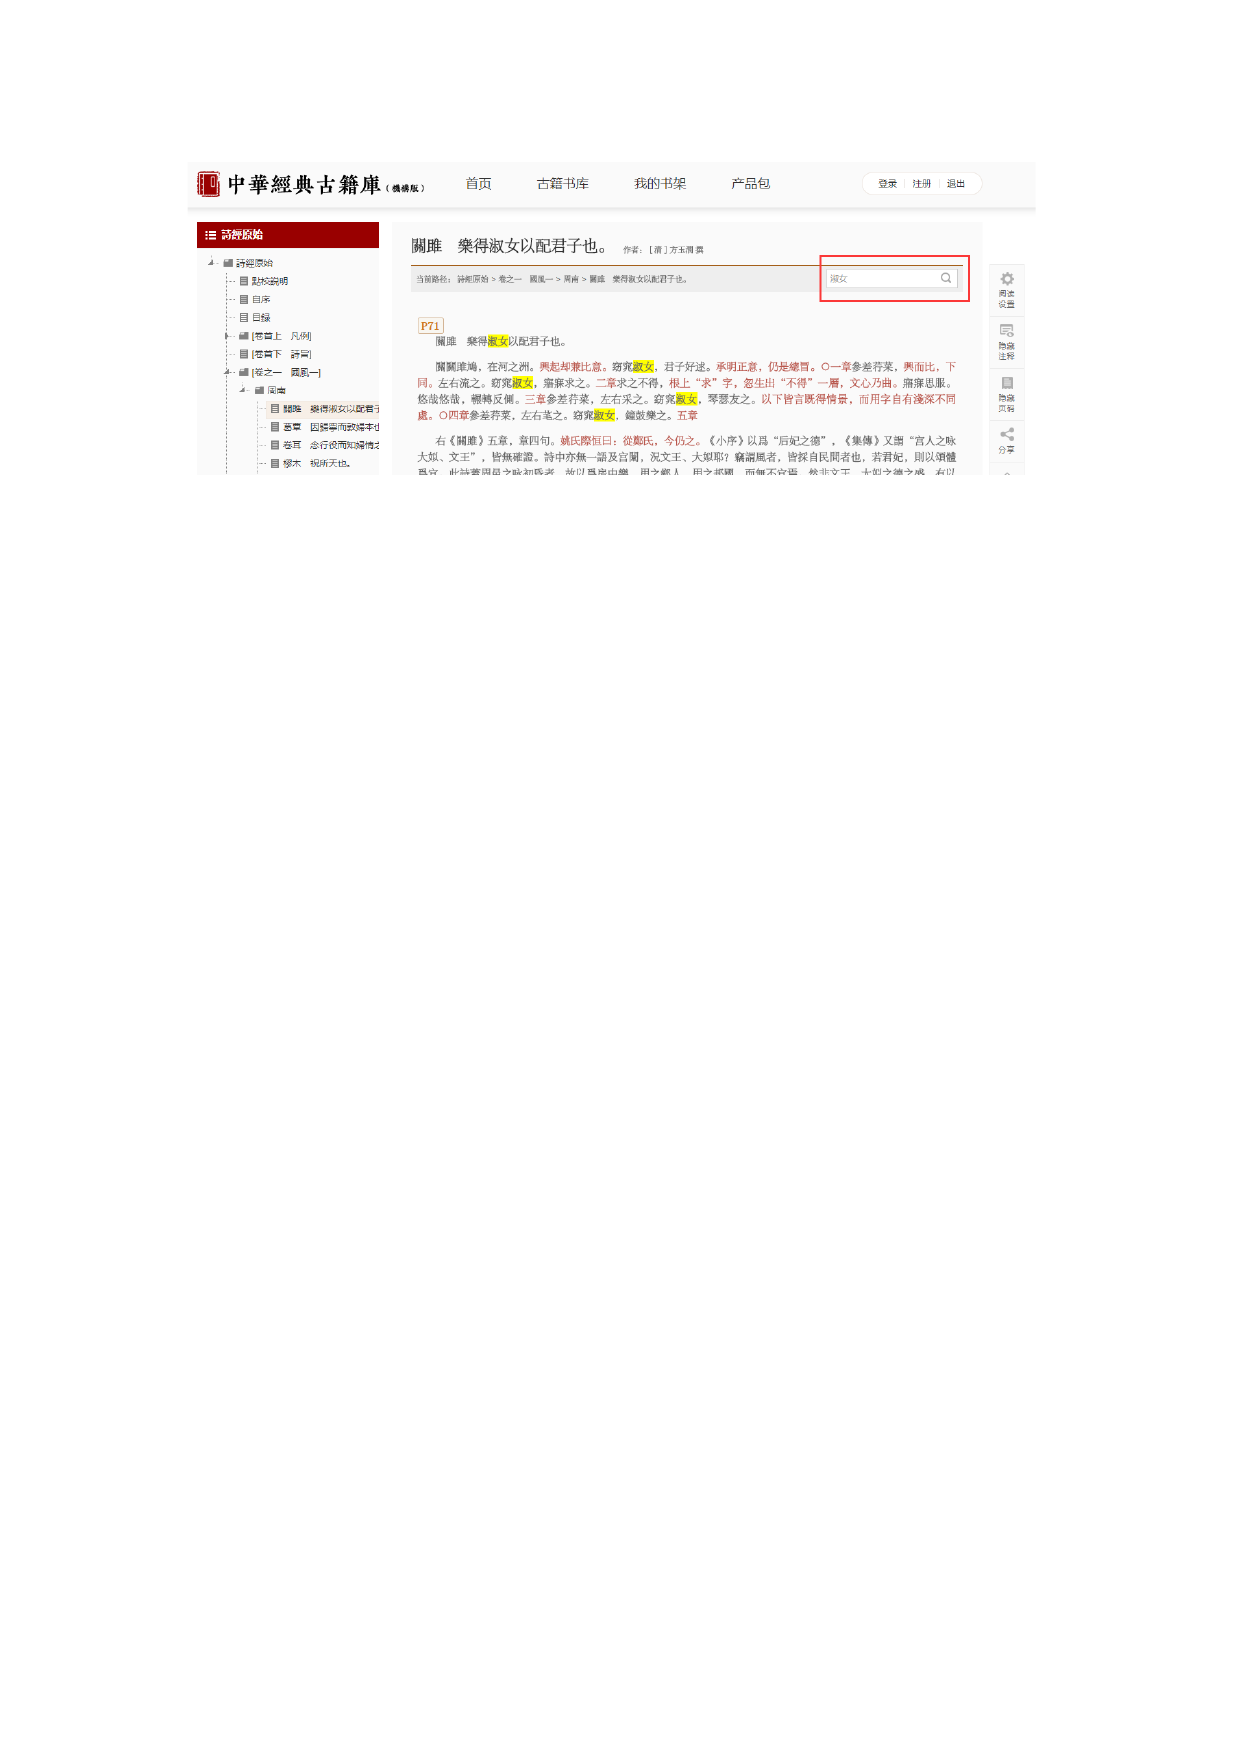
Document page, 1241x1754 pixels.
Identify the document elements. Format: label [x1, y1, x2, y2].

picture [187, 162, 1036, 475]
